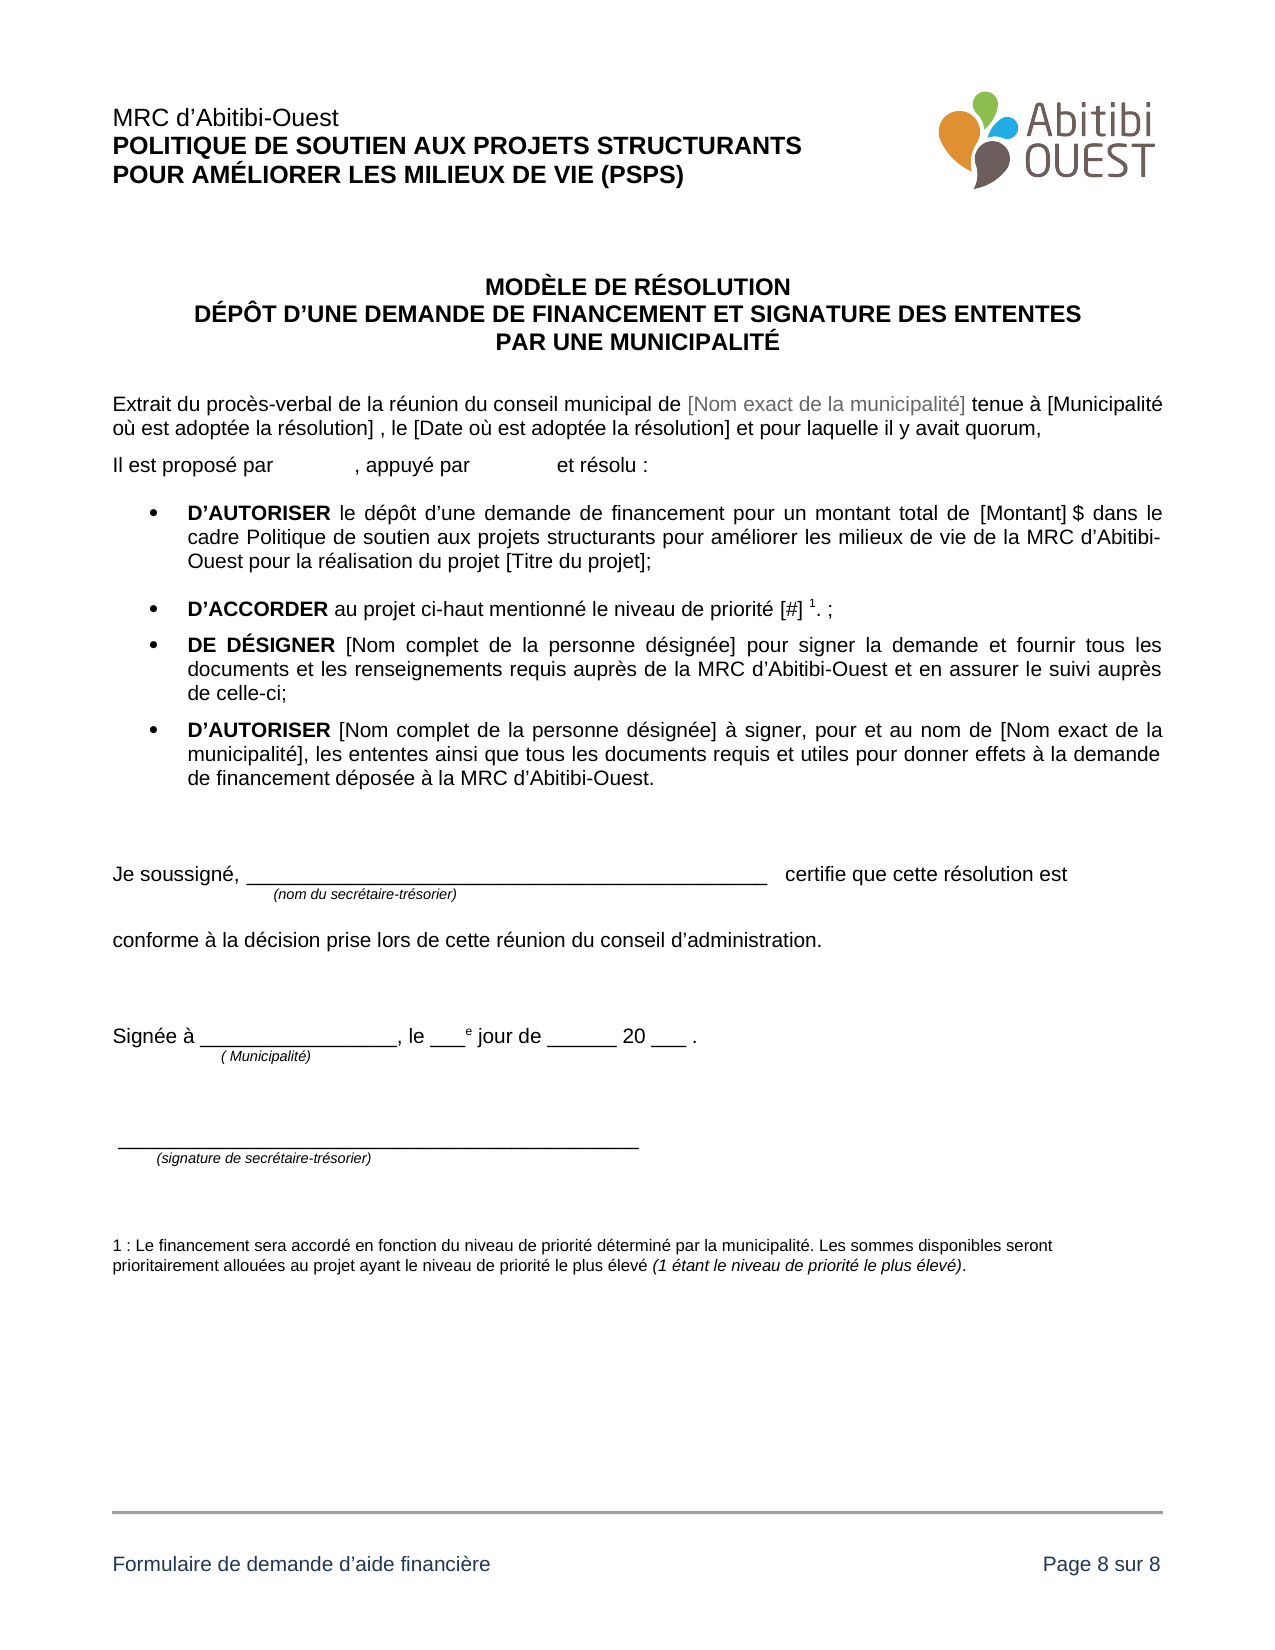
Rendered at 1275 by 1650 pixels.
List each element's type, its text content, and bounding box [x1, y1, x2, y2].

list DE DÉSIGNER pour signer la demande et fournir tous les documents et les renseignements requis auprès de la MRC d’Abitibi-Ouest et en assurer le suivi auprès de celle-ci; [150, 633, 1163, 705]
text MODÈLE DE RÉSOLUTION [112, 273, 1163, 300]
list D’ACCORDER au projet ci-haut mentionné le niveau de priorité 1. ; [150, 596, 1163, 620]
text DÉPÔT D’UNE DEMANDE DE FINANCEMENT ET SIGNATURE DES ENTENTES [112, 300, 1163, 328]
text PAR UNE MUNICIPALITÉ [112, 328, 1163, 356]
text (nom du secrétaire-trésorier) [112, 886, 1163, 915]
text Il est proposé par , appuyé par et résolu : [112, 452, 1163, 476]
text 1 : Le financement sera accordé en fonction du niveau de priorité déterminé par la municipalité. Les sommes disponibles seront prioritairement allouées au projet ayant le niveau de priorité le plus élevé (1 étant le niveau de priorité le plus élevé). [112, 1236, 1163, 1274]
text Extrait du procès-verbal de la réunion du conseil municipal de tenue à , le et pour laquelle il y avait quorum, [112, 392, 1163, 440]
text Je soussigné, _____________________________________________ certifie que cette résolution est [112, 862, 1163, 886]
text _____________________________________________ [112, 1126, 1163, 1150]
text ( Municipalité) [112, 1048, 1163, 1077]
list D’AUTORISER à signer, pour et au nom de , les ententes ainsi que tous les documents requis et utiles pour donner effets à la demande de financement déposée à la MRC d’Abitibi-Ouest. [150, 717, 1163, 789]
text Signée à _________________, le ___e jour de ______ 20 ___ . [112, 1024, 1163, 1048]
text conforme à la décision prise lors de cette réunion du conseil d’administration. [112, 927, 1163, 951]
list D’AUTORISER le dépôt d’une demande de financement pour un montant total de $ dans le cadre Politique de soutien aux projets structurants pour améliorer les milieux de vie de la MRC d’Abitibi-Ouest pour la réalisation du projet ; [150, 500, 1163, 572]
picture [933, 85, 1162, 194]
text (signature de secrétaire-trésorier) [112, 1150, 1163, 1179]
